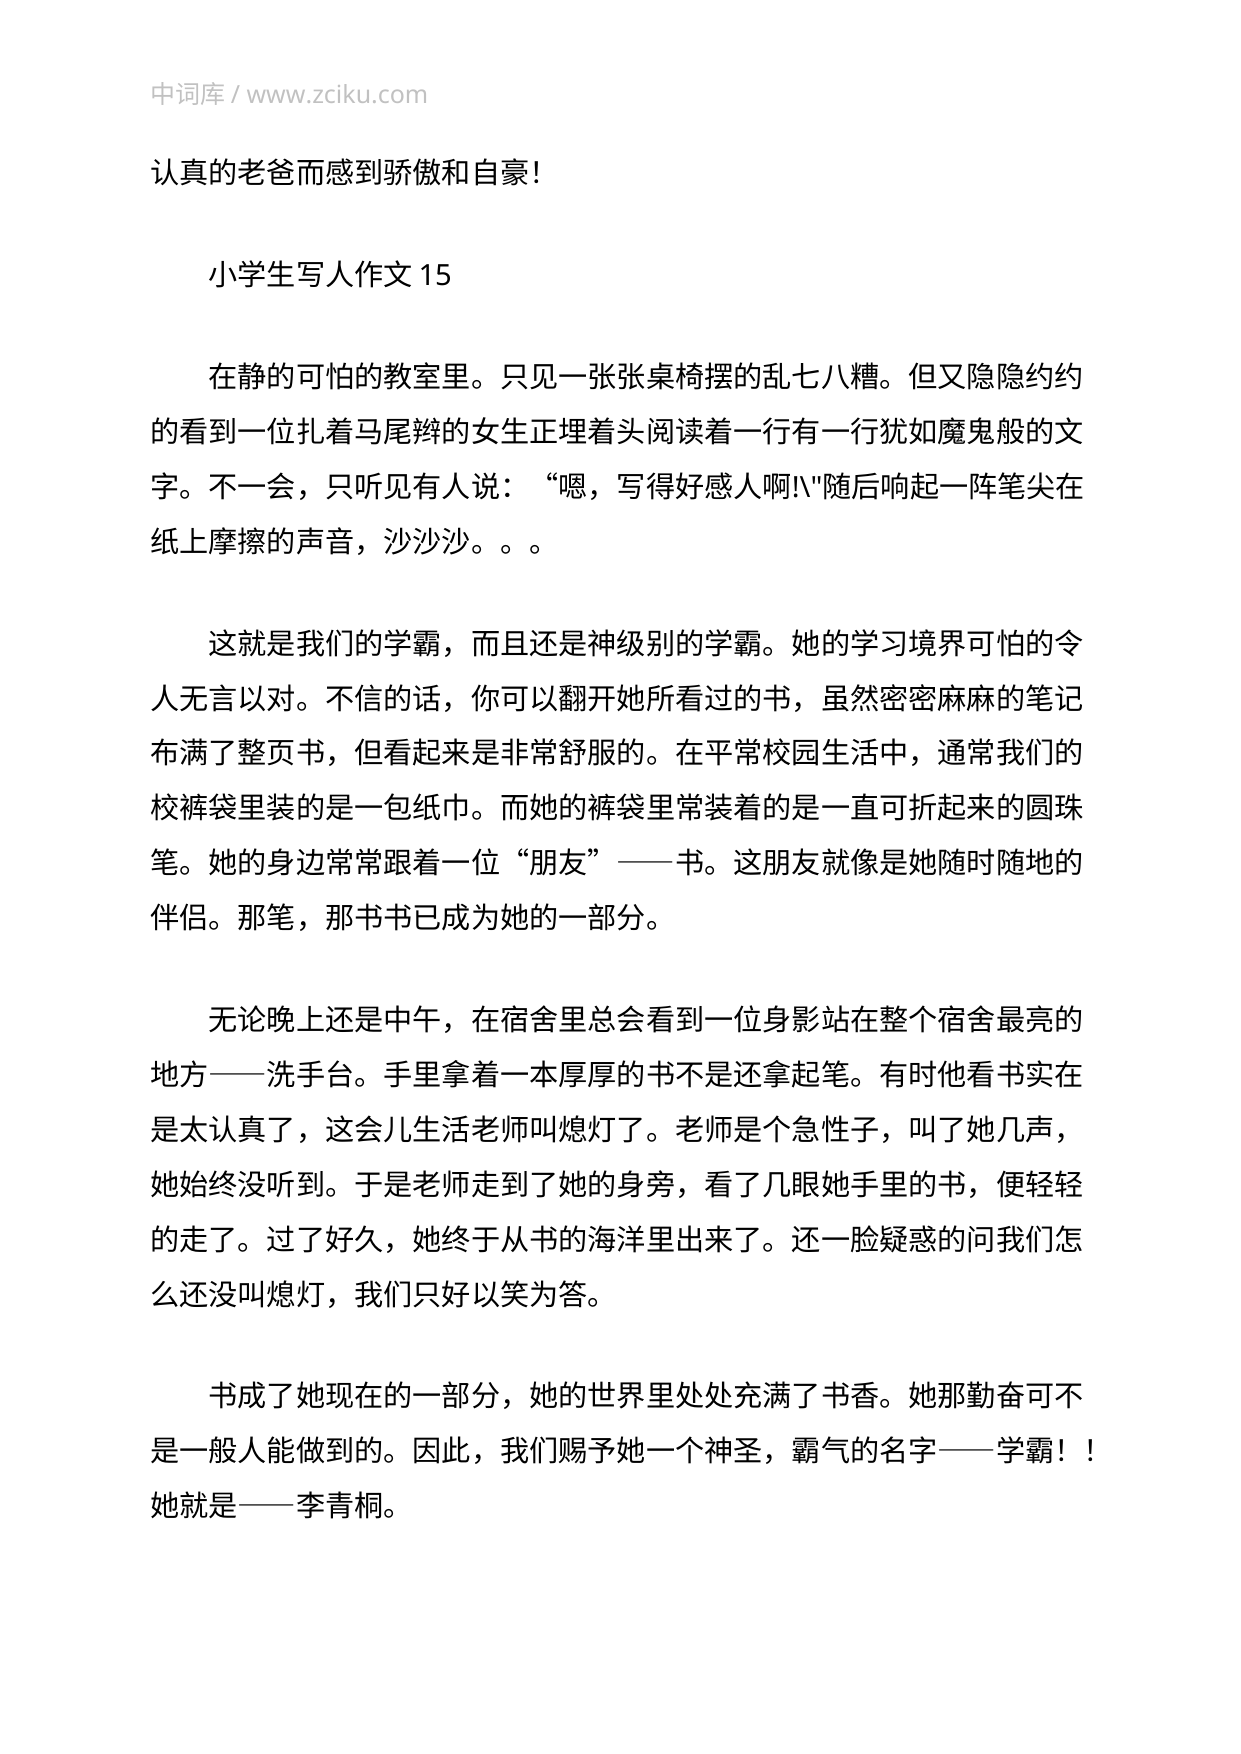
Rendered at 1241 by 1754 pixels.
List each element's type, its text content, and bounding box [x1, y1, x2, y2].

text 在静的可怕的教室里。只见一张张桌椅摆的乱七八糟。但又隐隐约约的看到一位扎着马尾辫的女生正埋着头阅读着一行有一行犹如魔鬼般的文字。不一会，只听见有人说：“嗯，写得好感人啊!\"随后响起一阵笔尖在纸上摩擦的声音，沙沙沙。。。 [150, 354, 1090, 561]
text 这就是我们的学霸，而且还是神级别的学霸。她的学习境界可怕的令人无言以对。不信的话，你可以翻开她所看过的书，虽然密密麻麻的笔记布满了整页书，但看起来是非常舒服的。在平常校园生活中，通常我们的校裤袋里装的是一包纸巾。而她的裤袋里常装着的是一直可折起来的圆珠笔。她的身边常常跟着一位“朋友”——书。这朋友就像是她随时随地的伴侣。那笔，那书书已成为她的一部分。 [150, 620, 1090, 937]
text 书成了她现在的一部分，她的世界里处处充满了书香。她那勤奋可不是一般人能做到的。因此，我们赐予她一个神圣，霸气的名字——学霸！！她就是——李青桐。 [150, 1373, 1090, 1525]
text 无论晚上还是中午，在宿舍里总会看到一位身影站在整个宿舍最亮的地方——洗手台。手里拿着一本厚厚的书不是还拿起笔。有时他看书实在是太认真了，这会儿生活老师叫熄灯了。老师是个急性子，叫了她几声，她始终没听到。于是老师走到了她的身旁，看了几眼她手里的书，便轻轻的走了。过了好久，她终于从书的海洋里出来了。还一脸疑惑的问我们怎么还没叫熄灯，我们只好以笑为答。 [150, 997, 1090, 1313]
text 小学生写人作文15 [150, 252, 1090, 294]
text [150, 150, 1090, 192]
